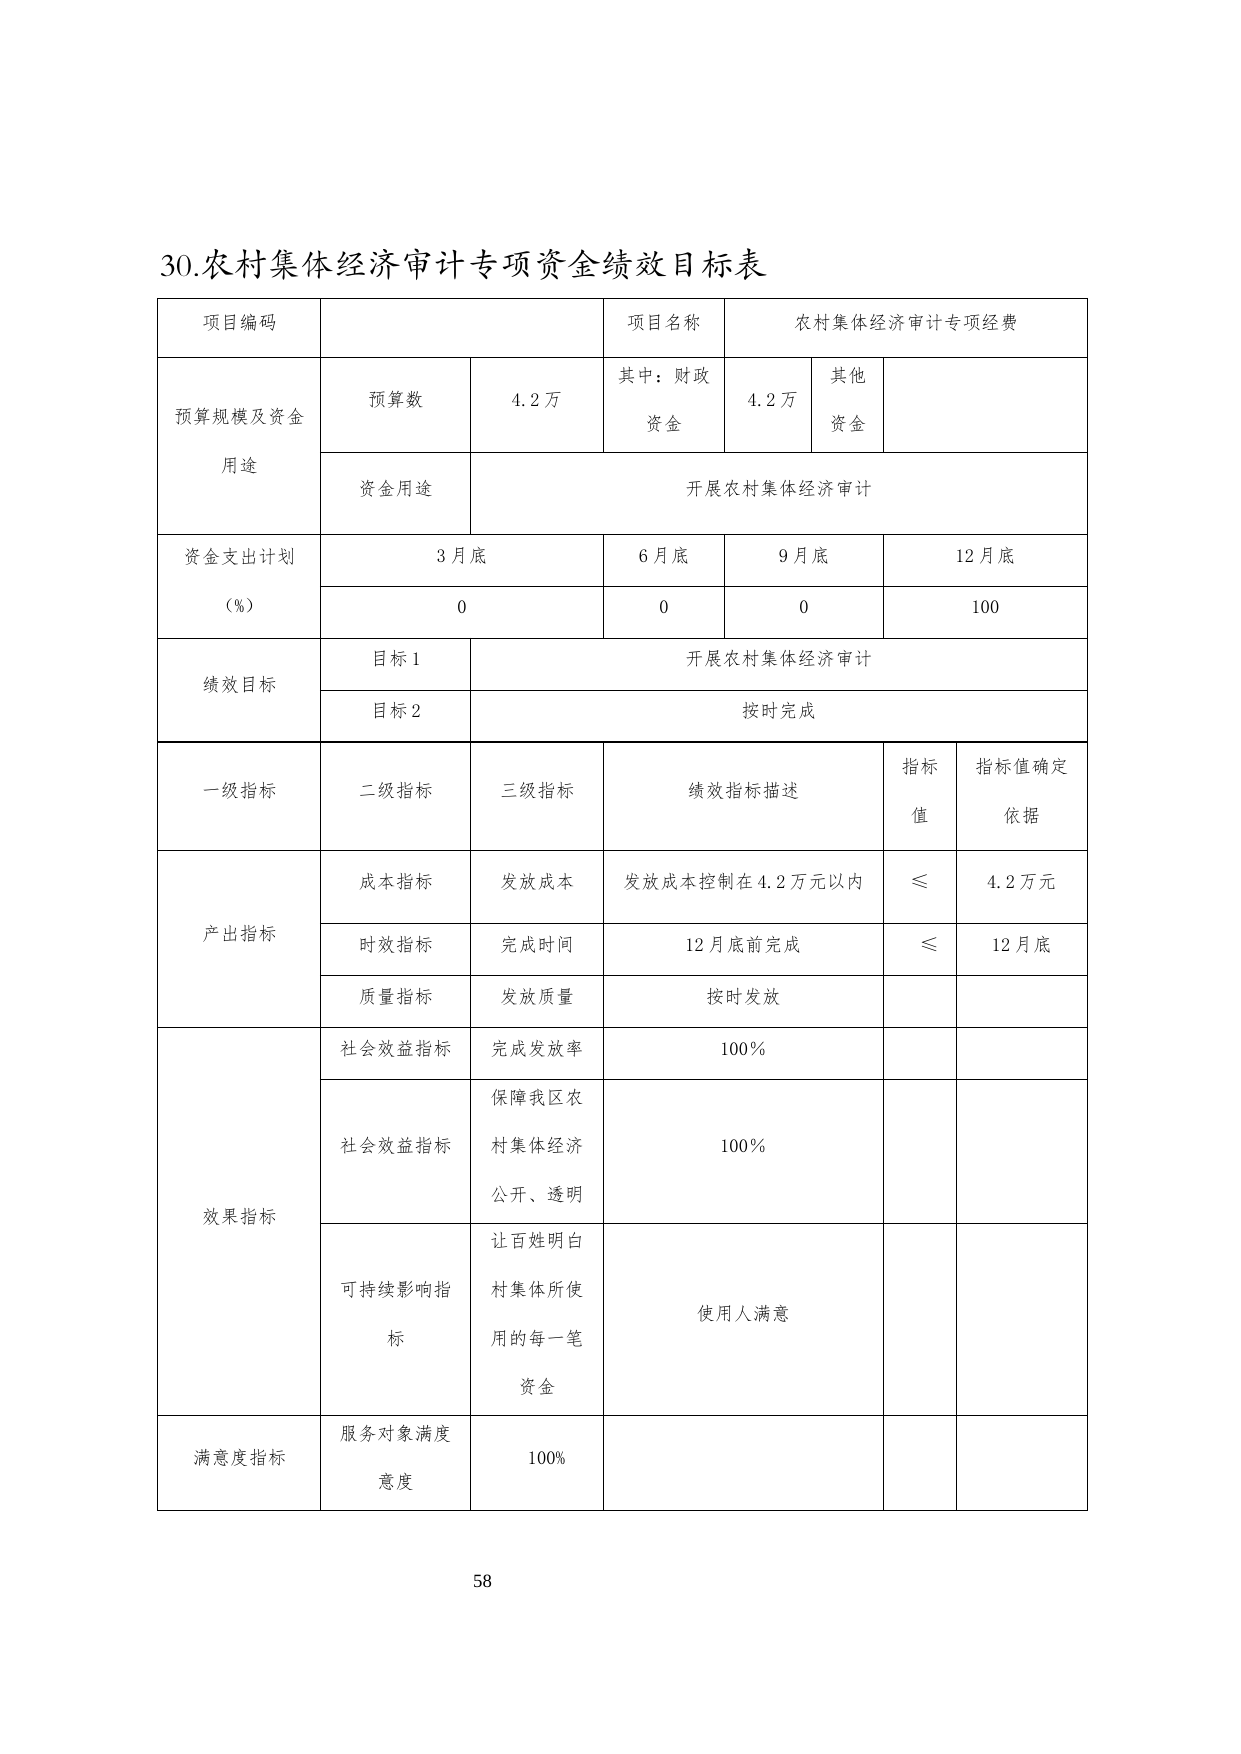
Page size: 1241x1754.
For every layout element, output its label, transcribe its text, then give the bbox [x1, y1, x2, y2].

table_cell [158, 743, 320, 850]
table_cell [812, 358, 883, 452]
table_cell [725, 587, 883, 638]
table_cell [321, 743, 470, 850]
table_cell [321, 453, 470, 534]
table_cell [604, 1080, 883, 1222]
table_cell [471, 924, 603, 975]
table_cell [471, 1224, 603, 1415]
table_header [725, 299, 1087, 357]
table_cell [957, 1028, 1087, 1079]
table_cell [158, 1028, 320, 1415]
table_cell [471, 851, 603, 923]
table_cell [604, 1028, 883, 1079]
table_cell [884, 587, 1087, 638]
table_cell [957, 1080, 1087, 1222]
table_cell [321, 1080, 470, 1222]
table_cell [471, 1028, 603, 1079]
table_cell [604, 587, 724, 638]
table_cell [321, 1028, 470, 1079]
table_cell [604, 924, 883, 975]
list 30.农村集体经济审计专项资金绩效目标表 [159, 233, 1087, 298]
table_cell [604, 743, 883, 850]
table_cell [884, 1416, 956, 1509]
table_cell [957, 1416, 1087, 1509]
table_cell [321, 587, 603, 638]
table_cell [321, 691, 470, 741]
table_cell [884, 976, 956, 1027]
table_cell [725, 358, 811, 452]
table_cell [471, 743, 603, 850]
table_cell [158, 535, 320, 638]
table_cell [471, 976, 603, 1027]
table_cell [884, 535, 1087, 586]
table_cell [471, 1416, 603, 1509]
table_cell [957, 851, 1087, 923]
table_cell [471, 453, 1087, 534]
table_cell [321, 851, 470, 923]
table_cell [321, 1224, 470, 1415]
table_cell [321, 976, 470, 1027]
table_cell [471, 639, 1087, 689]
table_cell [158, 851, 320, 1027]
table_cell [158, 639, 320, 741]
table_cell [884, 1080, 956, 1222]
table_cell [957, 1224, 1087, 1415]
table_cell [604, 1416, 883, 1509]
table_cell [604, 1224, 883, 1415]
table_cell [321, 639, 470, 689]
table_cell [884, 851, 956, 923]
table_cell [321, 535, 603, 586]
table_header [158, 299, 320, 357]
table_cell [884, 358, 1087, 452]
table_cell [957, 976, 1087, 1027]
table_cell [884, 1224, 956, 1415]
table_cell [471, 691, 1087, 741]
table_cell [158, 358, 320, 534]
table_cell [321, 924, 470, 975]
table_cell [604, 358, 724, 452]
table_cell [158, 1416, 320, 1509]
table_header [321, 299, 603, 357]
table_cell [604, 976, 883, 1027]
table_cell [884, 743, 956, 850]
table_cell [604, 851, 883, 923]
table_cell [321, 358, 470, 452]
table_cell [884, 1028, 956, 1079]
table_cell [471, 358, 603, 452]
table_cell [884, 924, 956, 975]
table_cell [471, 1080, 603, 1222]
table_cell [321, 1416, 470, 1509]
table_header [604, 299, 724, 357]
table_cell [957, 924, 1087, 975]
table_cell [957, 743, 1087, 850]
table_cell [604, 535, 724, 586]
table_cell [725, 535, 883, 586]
